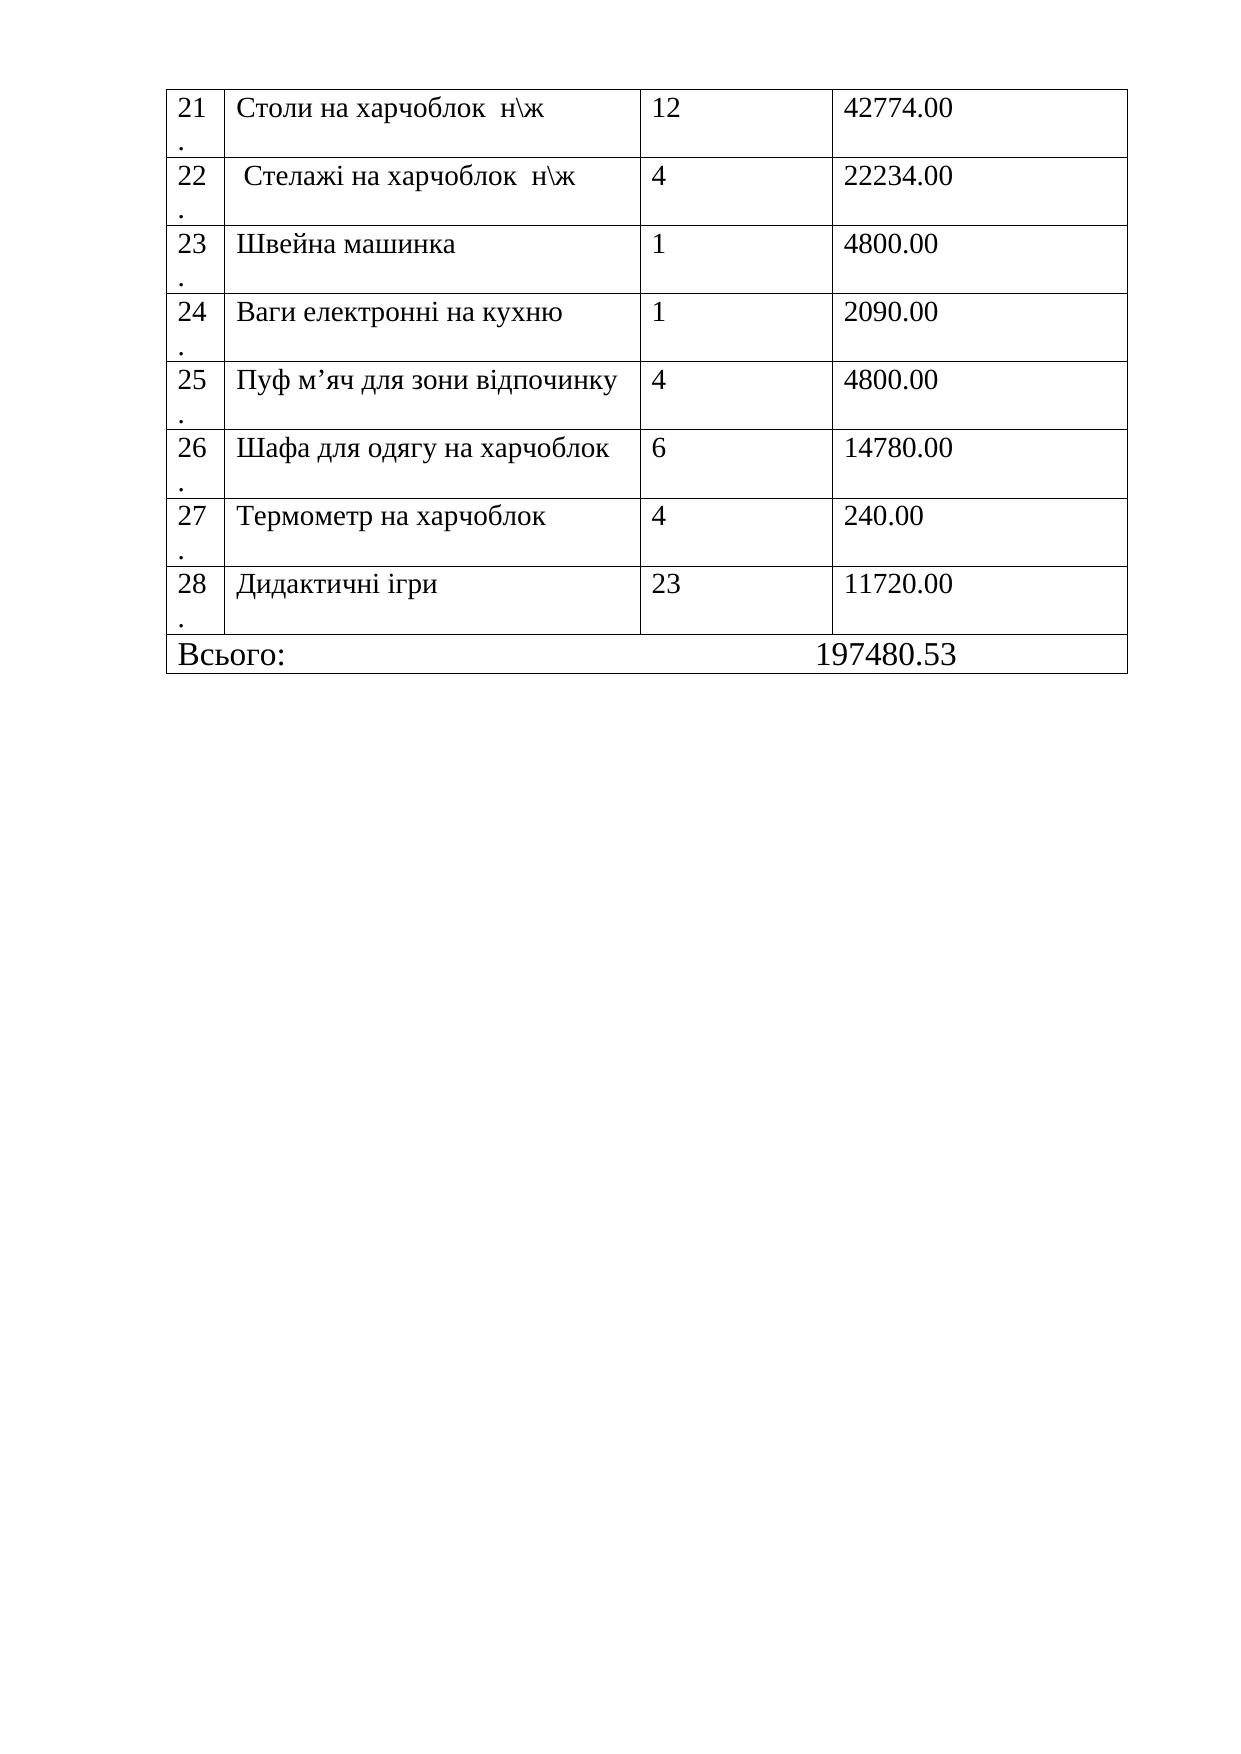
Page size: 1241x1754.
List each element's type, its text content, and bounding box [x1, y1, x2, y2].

table_cell 24. [167, 294, 224, 361]
table_cell 14780.00 [833, 430, 1127, 497]
table_cell 4800.00 [833, 226, 1127, 293]
table_cell 22234.00 [833, 158, 1127, 225]
table_cell Стелажі на харчоблок н\ж [225, 158, 640, 225]
table_cell 4800.00 [833, 362, 1127, 429]
table_cell 26. [167, 430, 224, 497]
table_cell Швейна машинка [225, 226, 640, 293]
table_cell 23 [641, 567, 832, 634]
table_cell 23. [167, 226, 224, 293]
table_cell 42774.00 [833, 90, 1127, 157]
table_cell Всього: 197480.53 [167, 635, 1127, 673]
table_cell 4 [641, 362, 832, 429]
table_cell Термометр на харчоблок [225, 499, 640, 566]
table_cell Шафа для одягу на харчоблок [225, 430, 640, 497]
table_cell 22. [167, 158, 224, 225]
table_cell 1 [641, 226, 832, 293]
table_cell 21. [167, 90, 224, 157]
table_cell 27. [167, 499, 224, 566]
table_cell Ваги електронні на кухню [225, 294, 640, 361]
table_cell 2090.00 [833, 294, 1127, 361]
table_cell 1 [641, 294, 832, 361]
table_cell 11720.00 [833, 567, 1127, 634]
table_cell 4 [641, 499, 832, 566]
table_cell 25. [167, 362, 224, 429]
table_cell Дидактичні ігри [225, 567, 640, 634]
table_cell 28. [167, 567, 224, 634]
table_cell 6 [641, 430, 832, 497]
table_cell Пуф м’яч для зони відпочинку [225, 362, 640, 429]
table_cell 4 [641, 158, 832, 225]
table_cell 12 [641, 90, 832, 157]
table_cell 240.00 [833, 499, 1127, 566]
table_cell Столи на харчоблок н\ж [225, 90, 640, 157]
